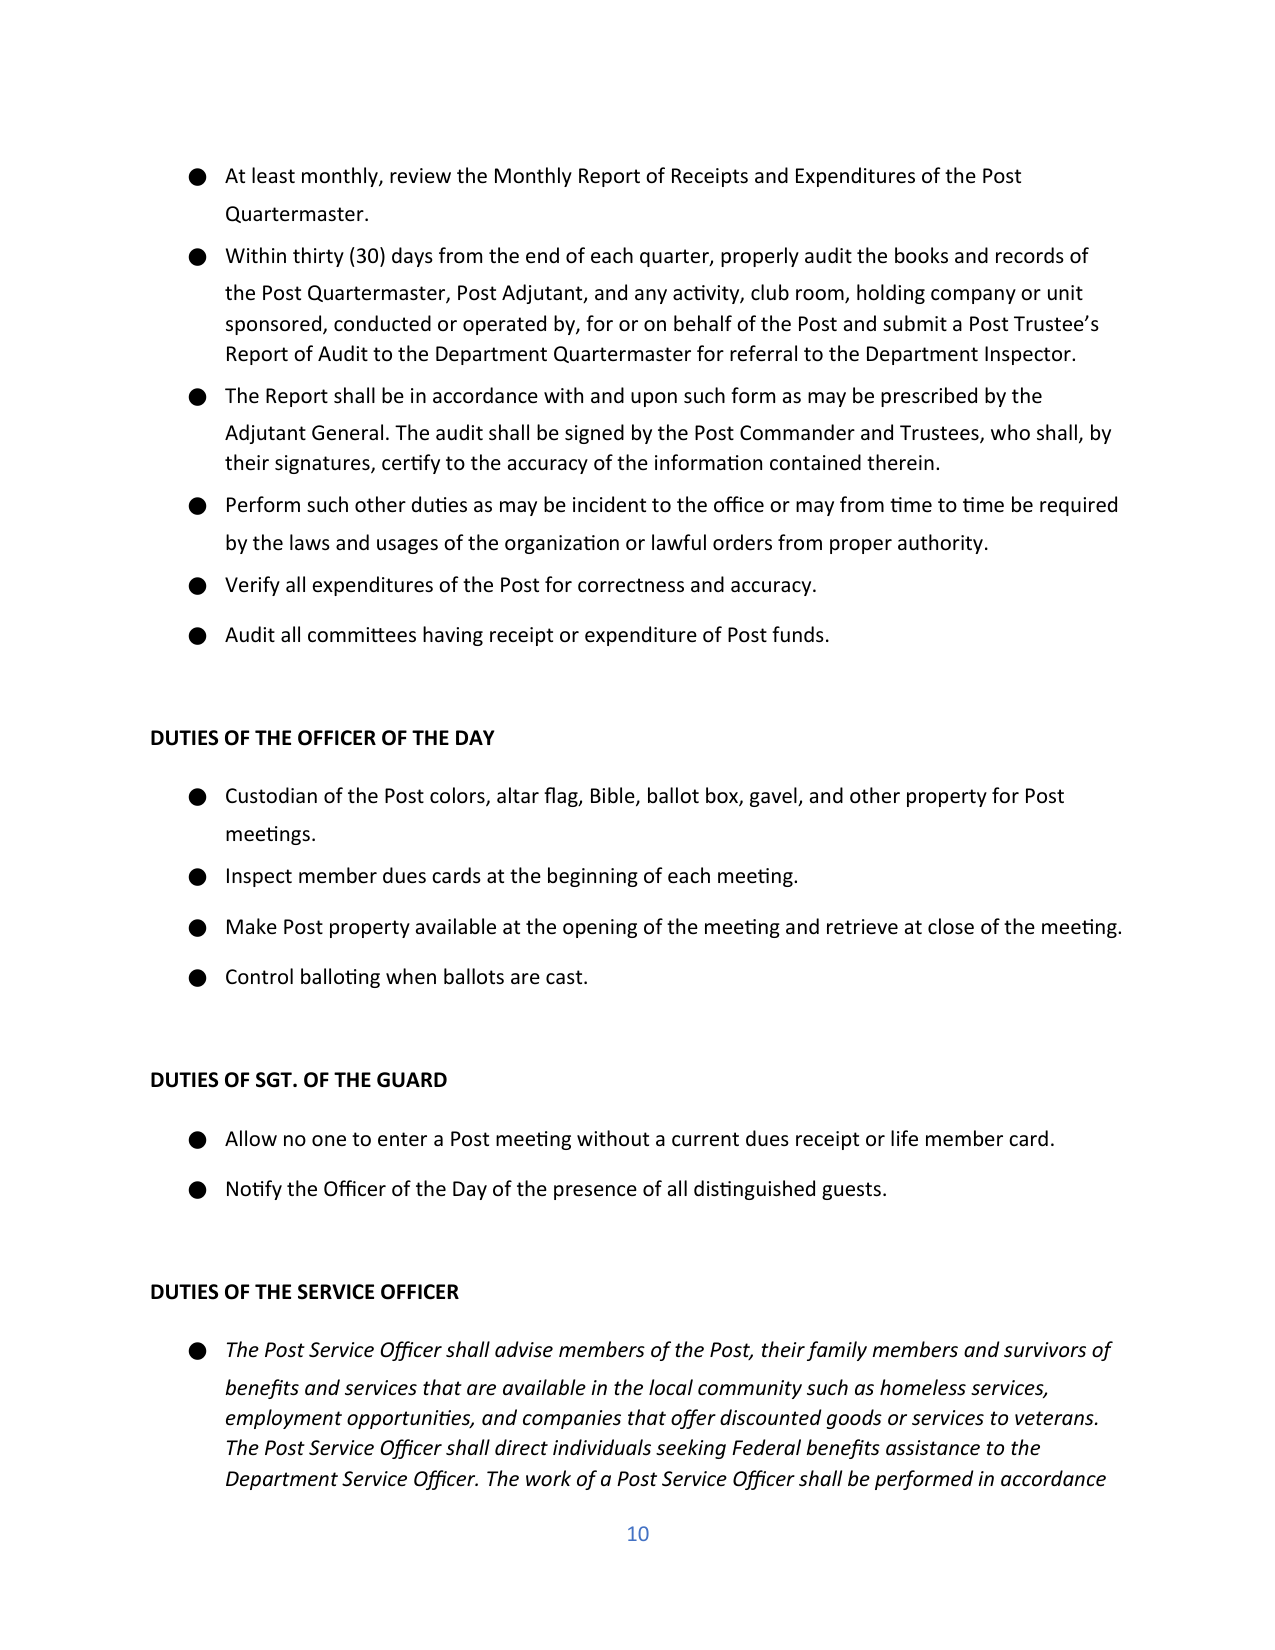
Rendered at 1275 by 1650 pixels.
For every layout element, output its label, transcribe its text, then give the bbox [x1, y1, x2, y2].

list The Report shall be in accordance with and upon such form as may be prescribed by the Adjutant General. The audit shall be signed by the Post Commander and Trustees, who shall, by their signatures, certify to the accuracy of the information contained therein. [187, 369, 1125, 477]
list Allow no one to enter a Post meeting without a current dues receipt or life member card. [187, 1112, 1125, 1159]
list At least monthly, review the Monthly Report of Receipts and Expenditures of the Post Quartermaster. [187, 150, 1125, 227]
list Perform such other duties as may be incident to the office or may from time to time be required by the laws and usages of the organization or lawful orders from proper authority. [187, 479, 1125, 556]
list Make Post property available at the opening of the meeting and retrieve at close of the meeting. [187, 900, 1125, 947]
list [187, 1324, 1125, 1492]
text DUTIES OF SGT. OF THE GUARD [150, 1065, 1125, 1093]
text DUTIES OF THE SERVICE OFFICER [150, 1277, 1125, 1305]
list Audit all committees having receipt or expenditure of Post funds. [187, 609, 1125, 656]
list Within thirty (30) days from the end of each quarter, properly audit the books and records of the Post Quartermaster, Post Adjutant, and any activity, club room, holding company or unit sponsored, conducted or operated by, for or on behalf of the Post and submit a Post Trustee’s Report of Audit to the Department Quartermaster for referral to the Department Inspector. [187, 229, 1125, 367]
list Notify the Officer of the Day of the presence of all distinguished guests. [187, 1163, 1125, 1210]
list Inspect member dues cards at the beginning of each meeting. [187, 849, 1125, 896]
list Custodian of the Post colors, altar flag, Bible, ballot box, gavel, and other property for Post meetings. [187, 770, 1125, 847]
list Verify all expenditures of the Post for correctness and accuracy. [187, 558, 1125, 605]
list Control balloting when ballots are cast. [187, 951, 1125, 998]
text DUTIES OF THE OFFICER OF THE DAY [150, 723, 1125, 751]
